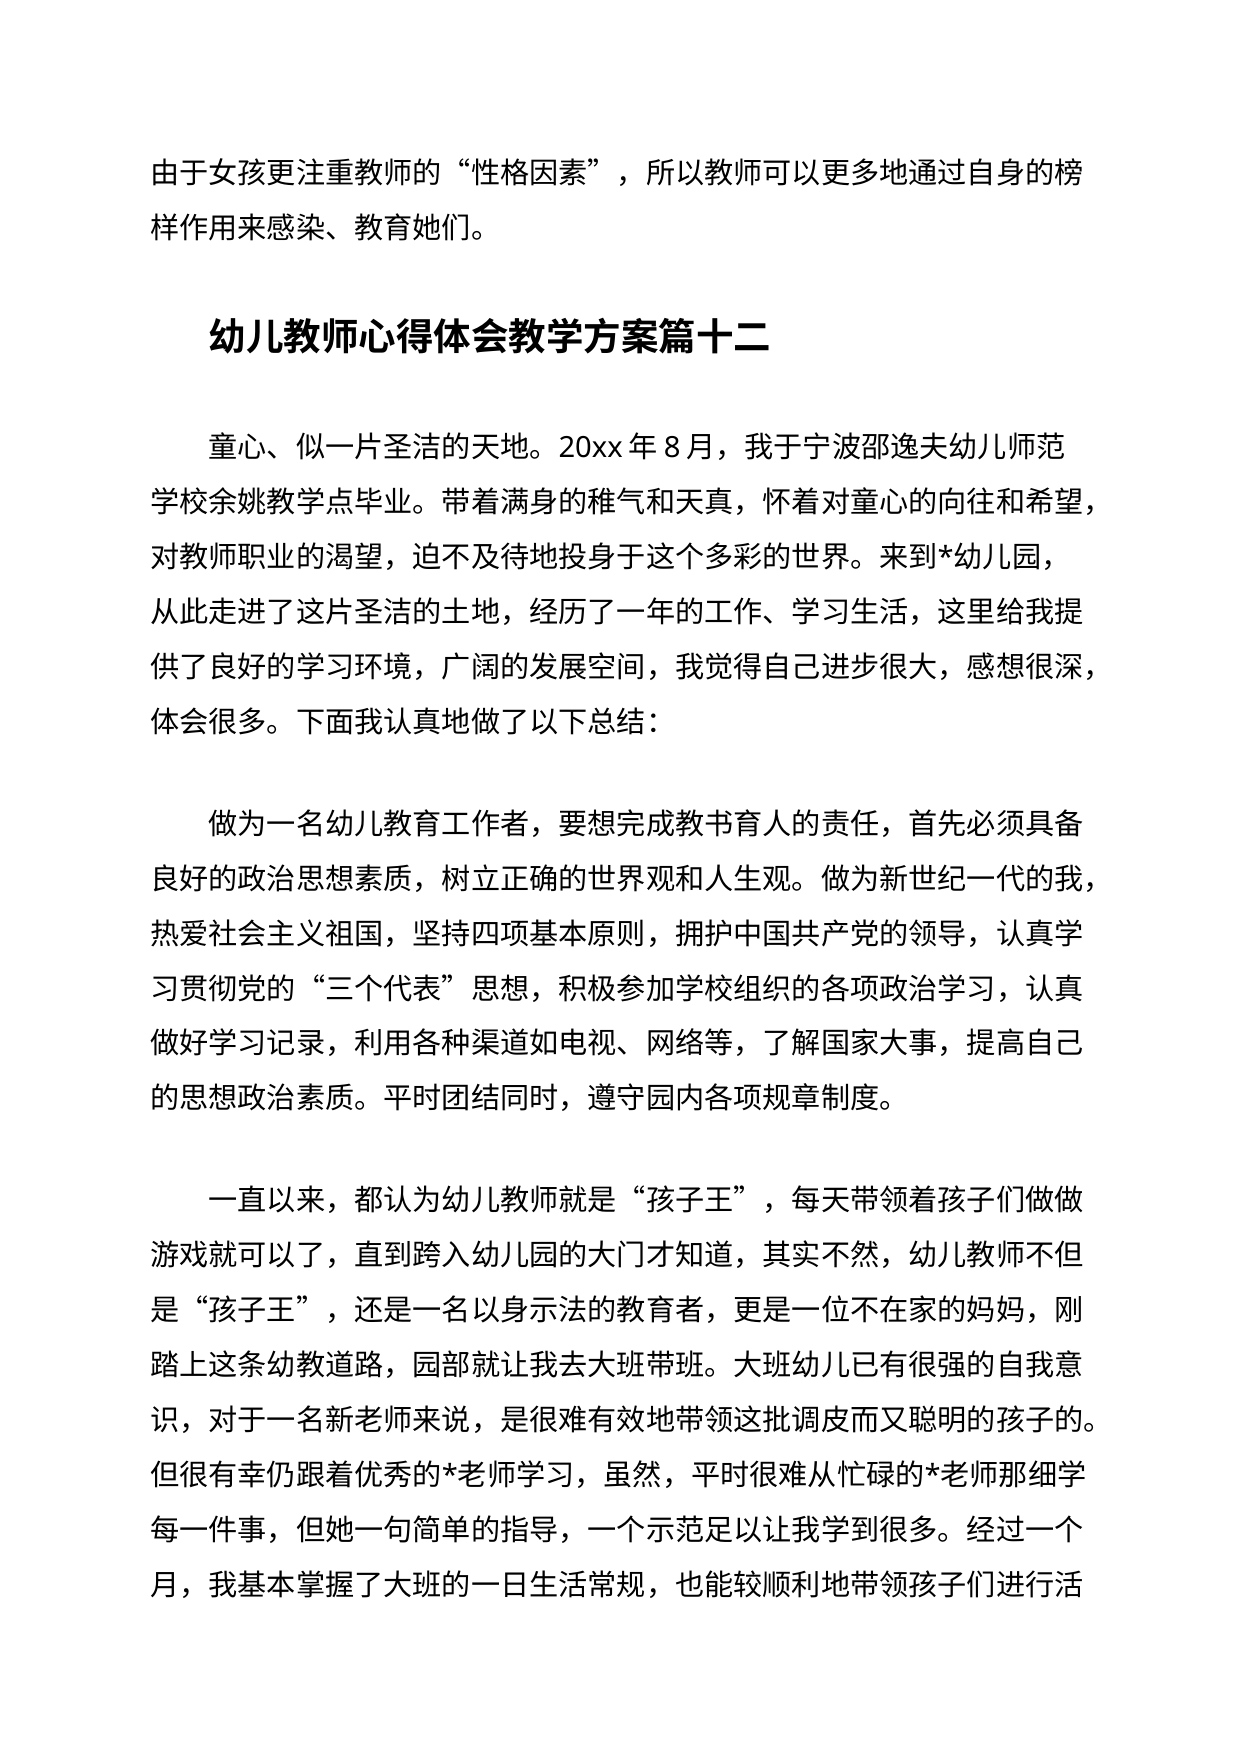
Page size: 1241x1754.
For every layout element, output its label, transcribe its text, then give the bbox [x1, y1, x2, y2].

text 幼儿教师心得体会教学方案篇十二 [150, 307, 1090, 361]
text 做为一名幼儿教育工作者，要想完成教书育人的责任，首先必须具备良好的政治思想素质，树立正确的世界观和人生观。做为新世纪一代的我，热爱社会主义祖国，坚持四项基本原则，拥护中国共产党的领导，认真学习贯彻党的“三个代表”思想，积极参加学校组织的各项政治学习，认真做好学习记录，利用各种渠道如电视、网络等，了解国家大事，提高自己的思想政治素质。平时团结同时，遵守园内各项规章制度。 [150, 801, 1090, 1117]
text 童心、似一片圣洁的天地。20xx年8月，我于宁波邵逸夫幼儿师范学校余姚教学点毕业。带着满身的稚气和天真，怀着对童心的向往和希望，对教师职业的渴望，迫不及待地投身于这个多彩的世界。来到*幼儿园，从此走进了这片圣洁的土地，经历了一年的工作、学习生活，这里给我提供了良好的学习环境，广阔的发展空间，我觉得自己进步很大，感想很深，体会很多。下面我认真地做了以下总结： [150, 424, 1090, 741]
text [150, 150, 1090, 247]
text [150, 1177, 1090, 1603]
